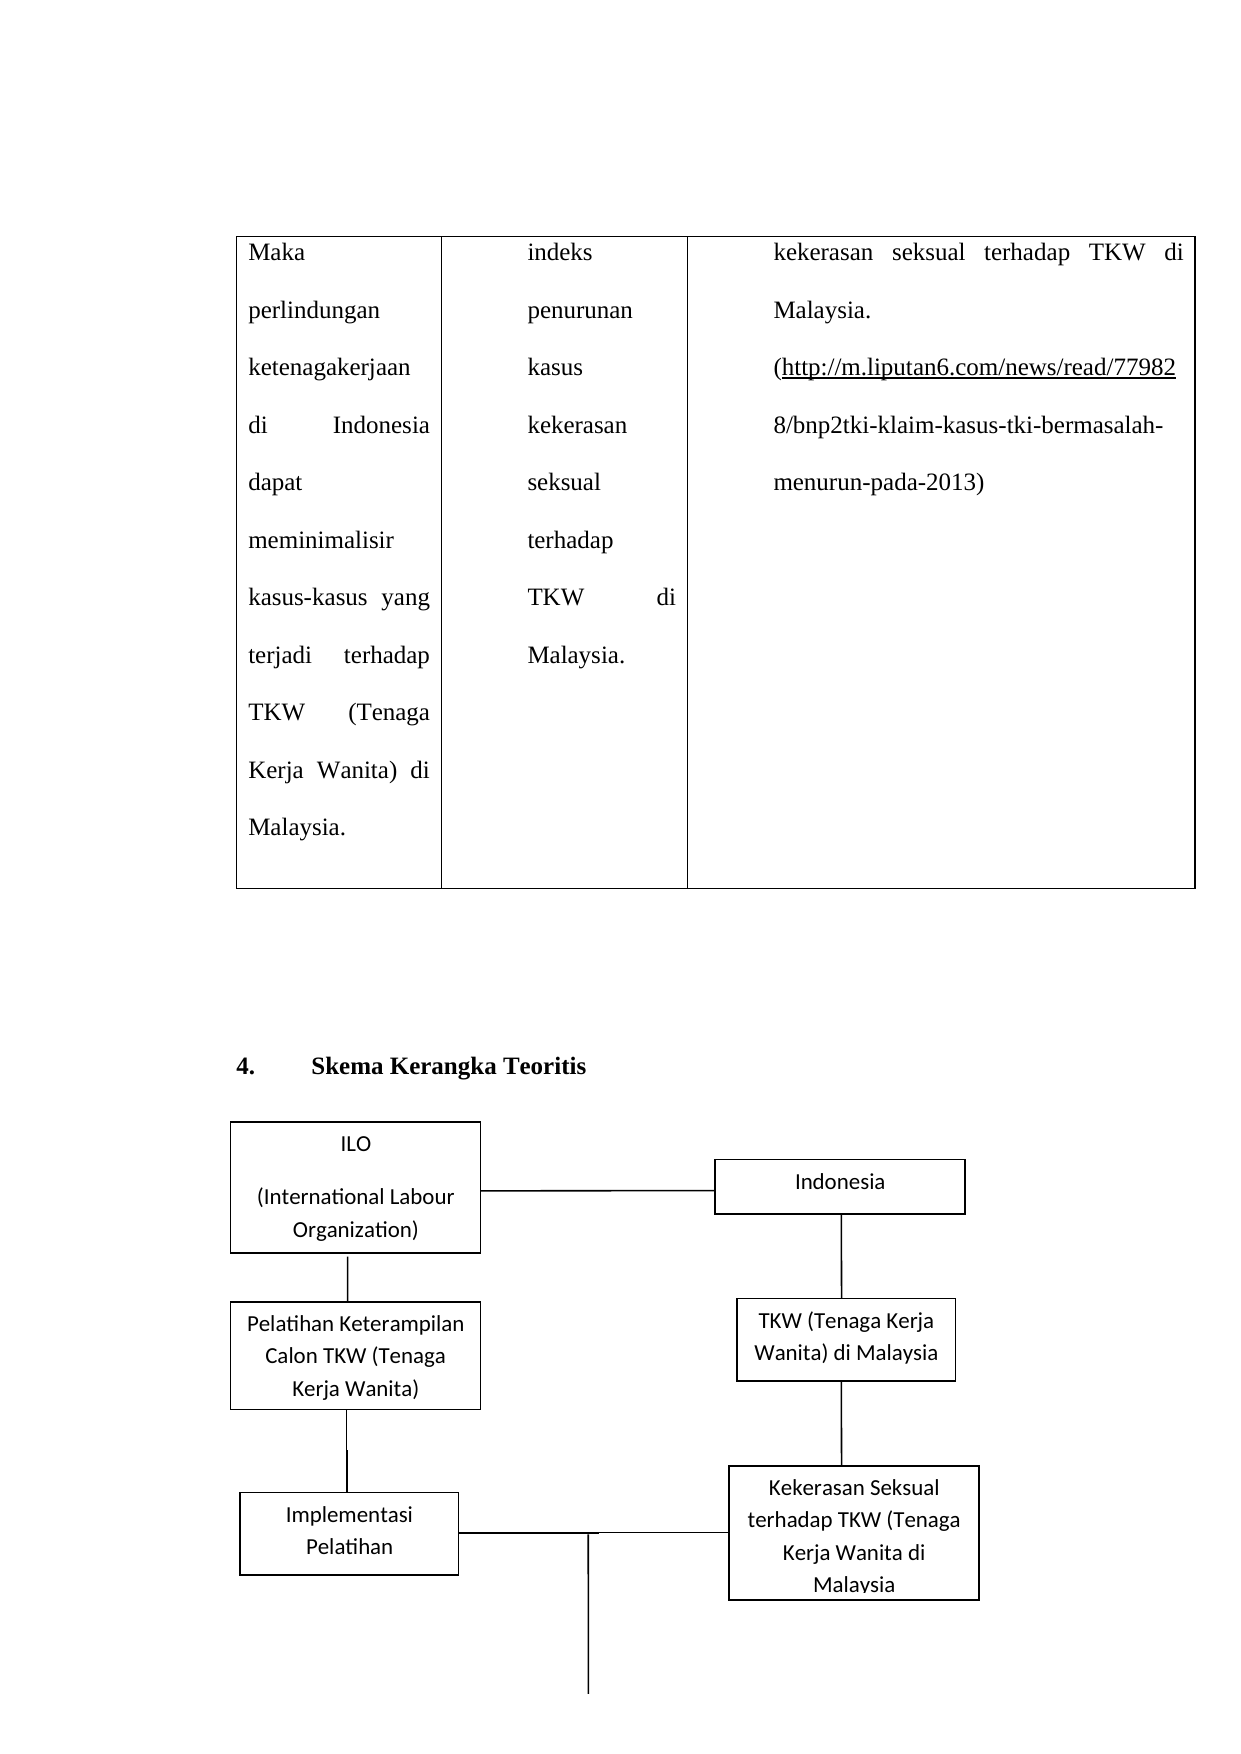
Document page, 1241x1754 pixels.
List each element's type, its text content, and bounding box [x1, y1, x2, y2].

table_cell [237, 237, 441, 888]
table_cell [442, 237, 687, 888]
subtitle 4. Skema Kerangka Teoritis [236, 1051, 1063, 1079]
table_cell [688, 237, 1194, 888]
